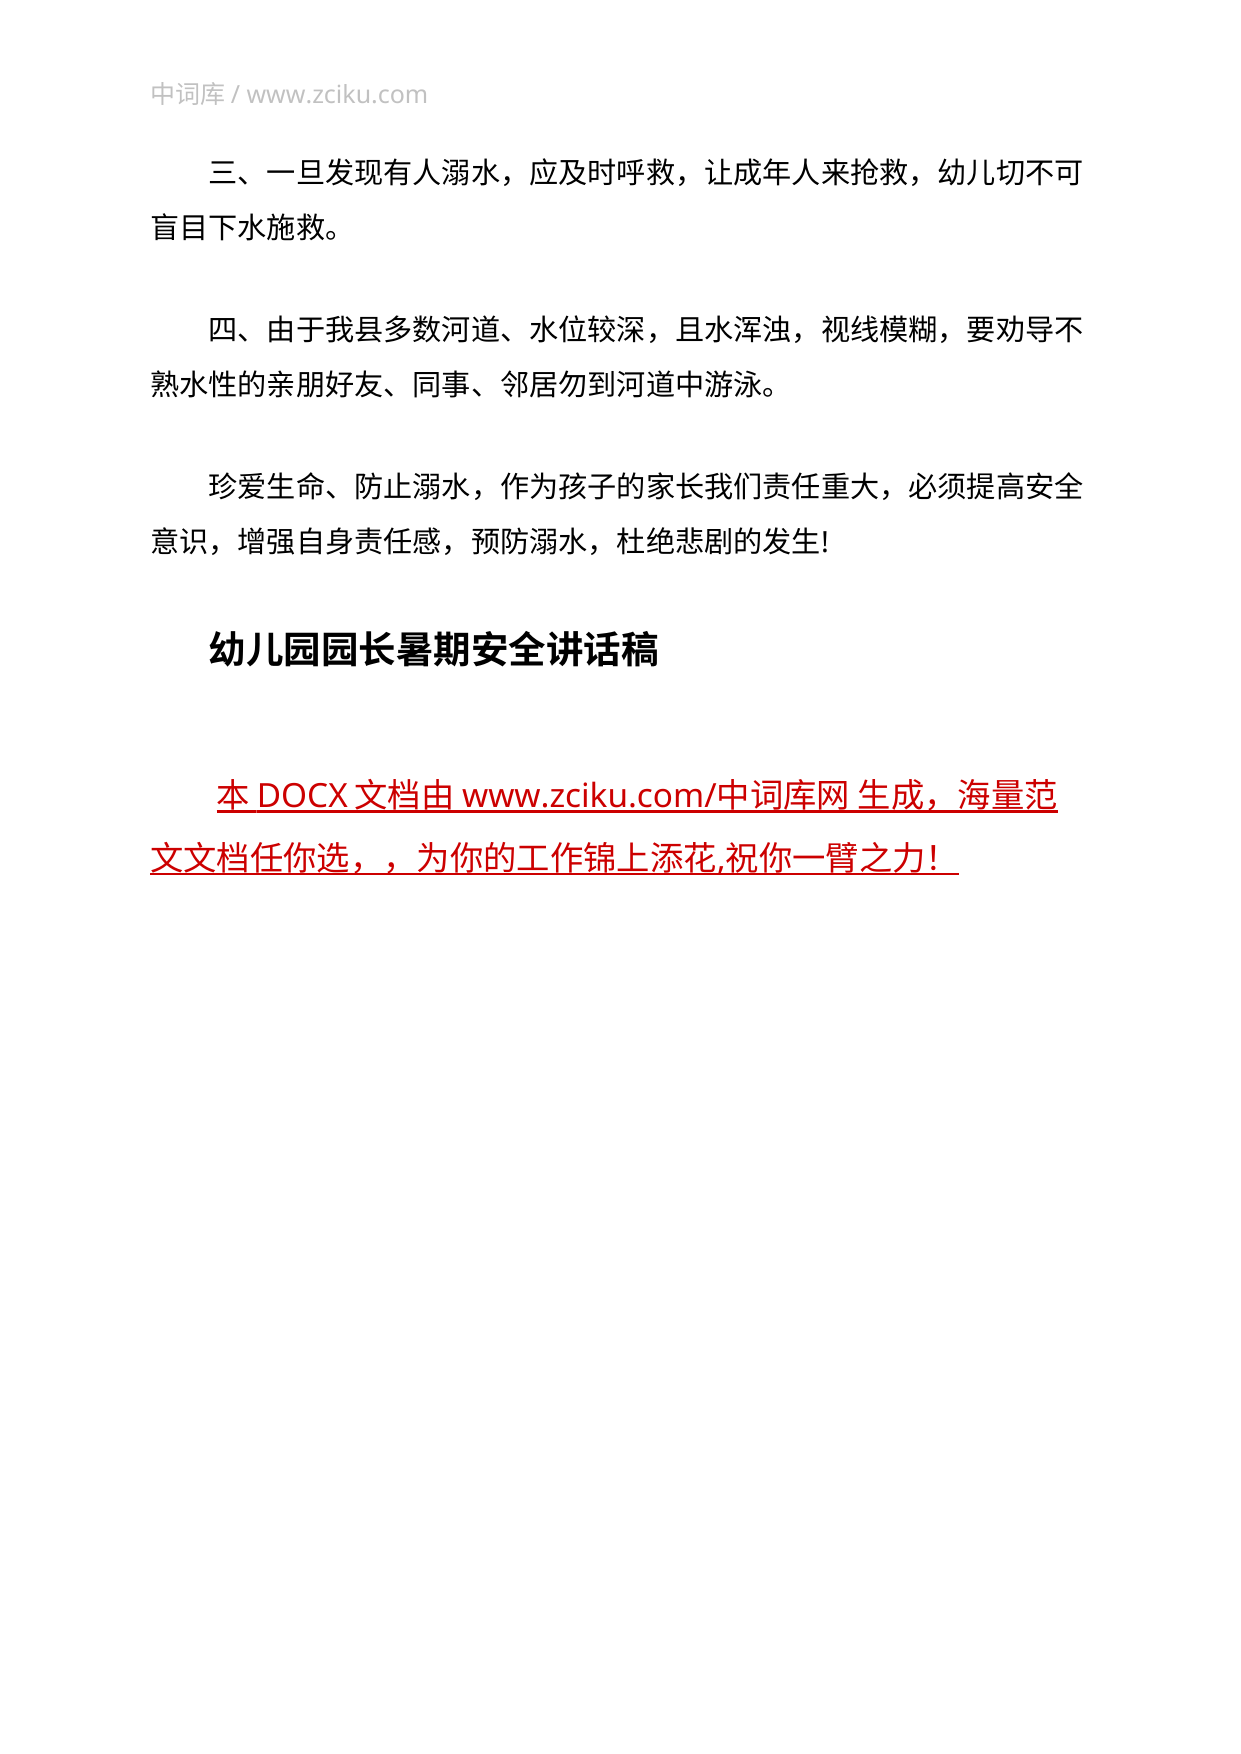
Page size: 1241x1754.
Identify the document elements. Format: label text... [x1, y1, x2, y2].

text 幼儿园园长暑期安全讲话稿 [150, 620, 1090, 674]
text 四、由于我县多数河道、水位较深，且水浑浊，视线模糊，要劝导不熟水性的亲朋好友、同事、邻居勿到河道中游泳。 [150, 307, 1090, 404]
text 三、一旦发现有人溺水，应及时呼救，让成年人来抢救，幼儿切不可盲目下水施救。 [150, 150, 1090, 247]
text 本DOCX文档由 www.zciku.com/中词库网 生成，海量范文文档任你选，，为你的工作锦上添花,祝你一臂之力！ [150, 769, 1090, 880]
text 珍爱生命、防止溺水，作为孩子的家长我们责任重大，必须提高安全意识，增强自身责任感，预防溺水，杜绝悲剧的发生! [150, 463, 1090, 561]
